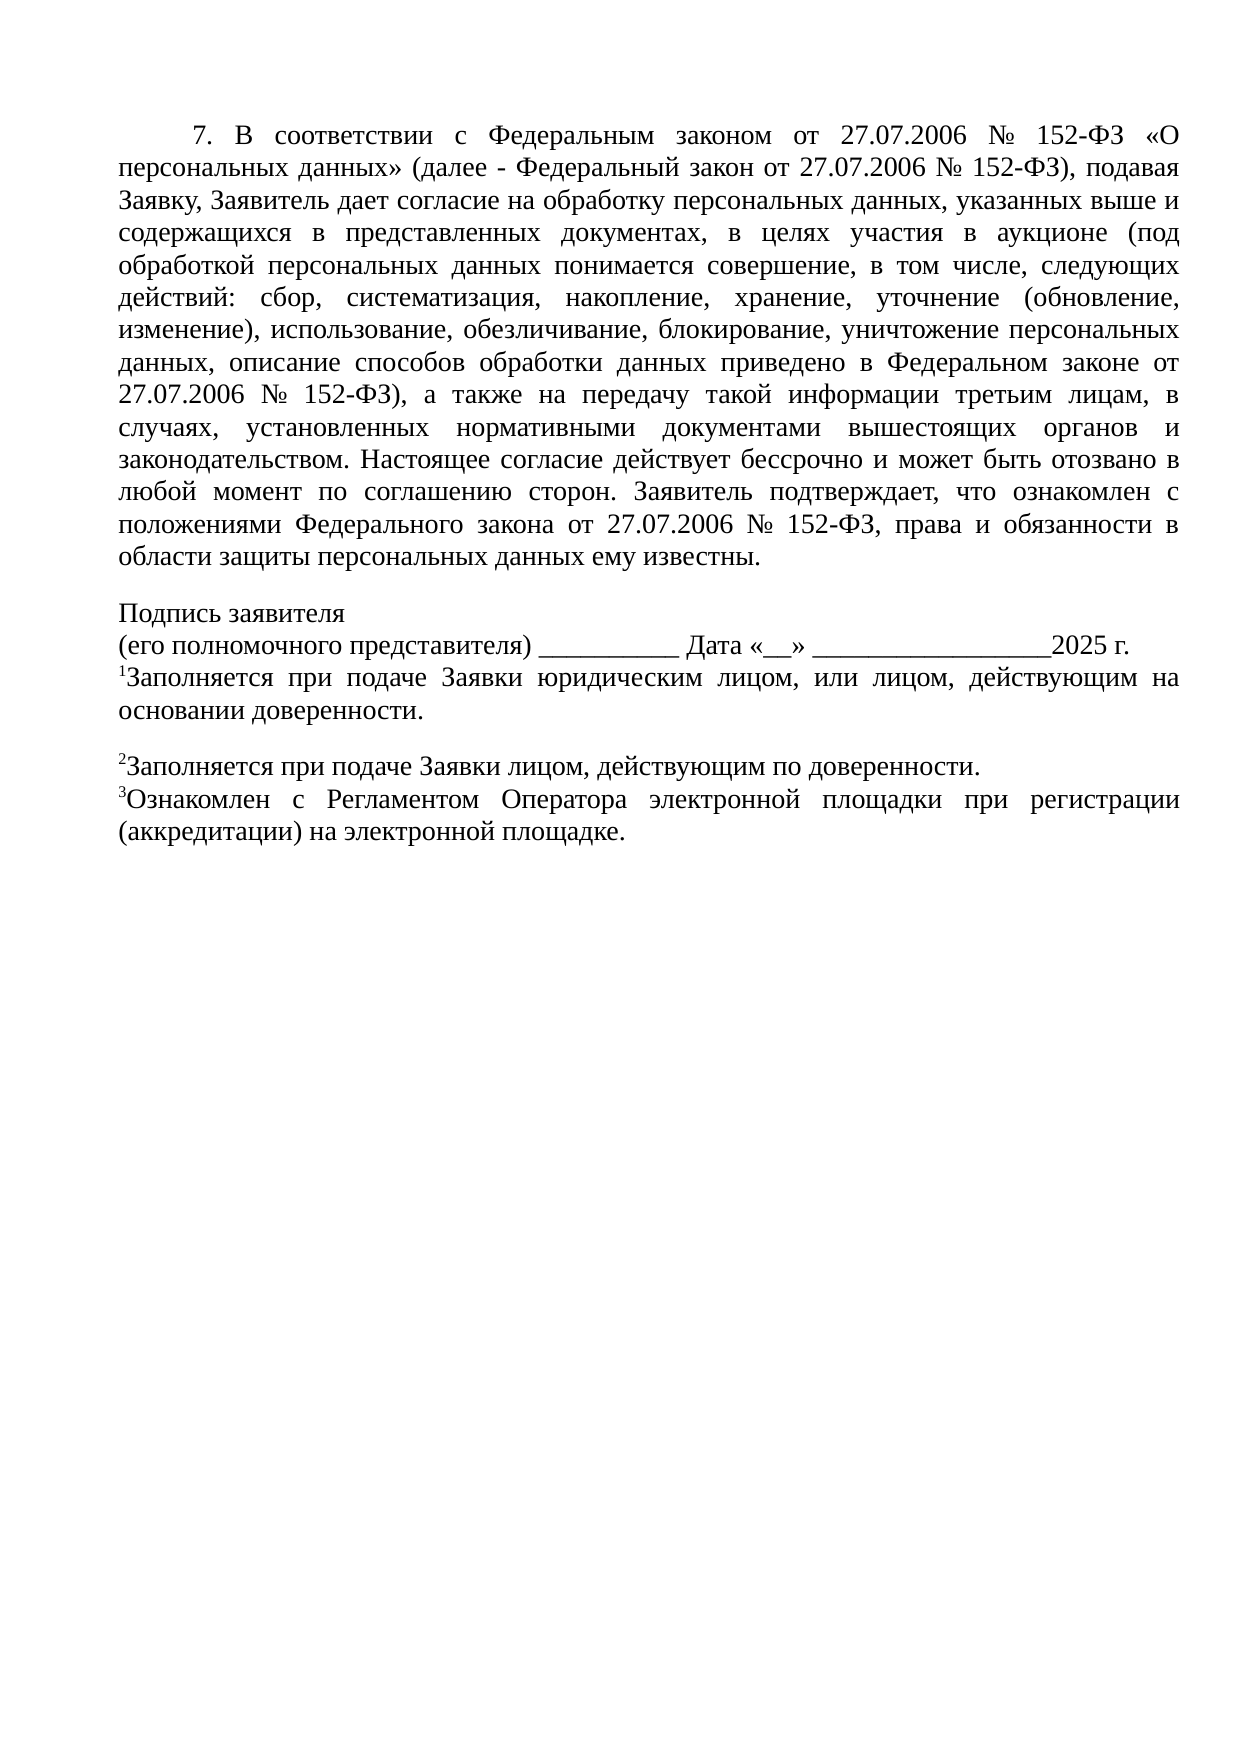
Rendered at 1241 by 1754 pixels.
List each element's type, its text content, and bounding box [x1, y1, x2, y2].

subtitle (его полномочного представителя) __________ Дата «__» _________________2025 г. [118, 628, 1181, 661]
subtitle Подпись заявителя [118, 596, 1181, 628]
subtitle 2Заполняется при подаче Заявки лицом, действующим по доверенности. [118, 749, 1181, 782]
subtitle 7. В соответствии с Федеральным законом от 27.07.2006 № 152-ФЗ «О персональных данных» (далее - Федеральный закон от 27.07.2006 № 152-ФЗ), подавая Заявку, Заявитель дает согласие на обработку персональных данных, указанных выше и содержащихся в представленных документах, в целях участия в аукционе (под обработкой персональных данных понимается совершение, в том числе, следующих действий: сбор, систематизация, накопление, хранение, уточнение (обновление, изменение), использование, обезличивание, блокирование, уничтожение персональных данных, описание способов обработки данных приведено в Федеральном законе от 27.07.2006 № 152-ФЗ), а также на передачу такой информации третьим лицам, в случаях, установленных нормативными документами вышестоящих органов и законодательством. Настоящее согласие действует бессрочно и может быть отозвано в любой момент по соглашению сторон. Заявитель подтверждает, что ознакомлен с положениями Федерального закона от 27.07.2006 № 152-ФЗ, права и обязанности в области защиты персональных данных ему известны. [118, 118, 1181, 572]
subtitle 1Заполняется при подаче Заявки юридическим лицом, или лицом, действующим на основании доверенности. [118, 661, 1181, 725]
subtitle 3Ознакомлен с Регламентом Оператора электронной площадки при регистрации (аккредитации) на электронной площадке. [118, 782, 1181, 847]
